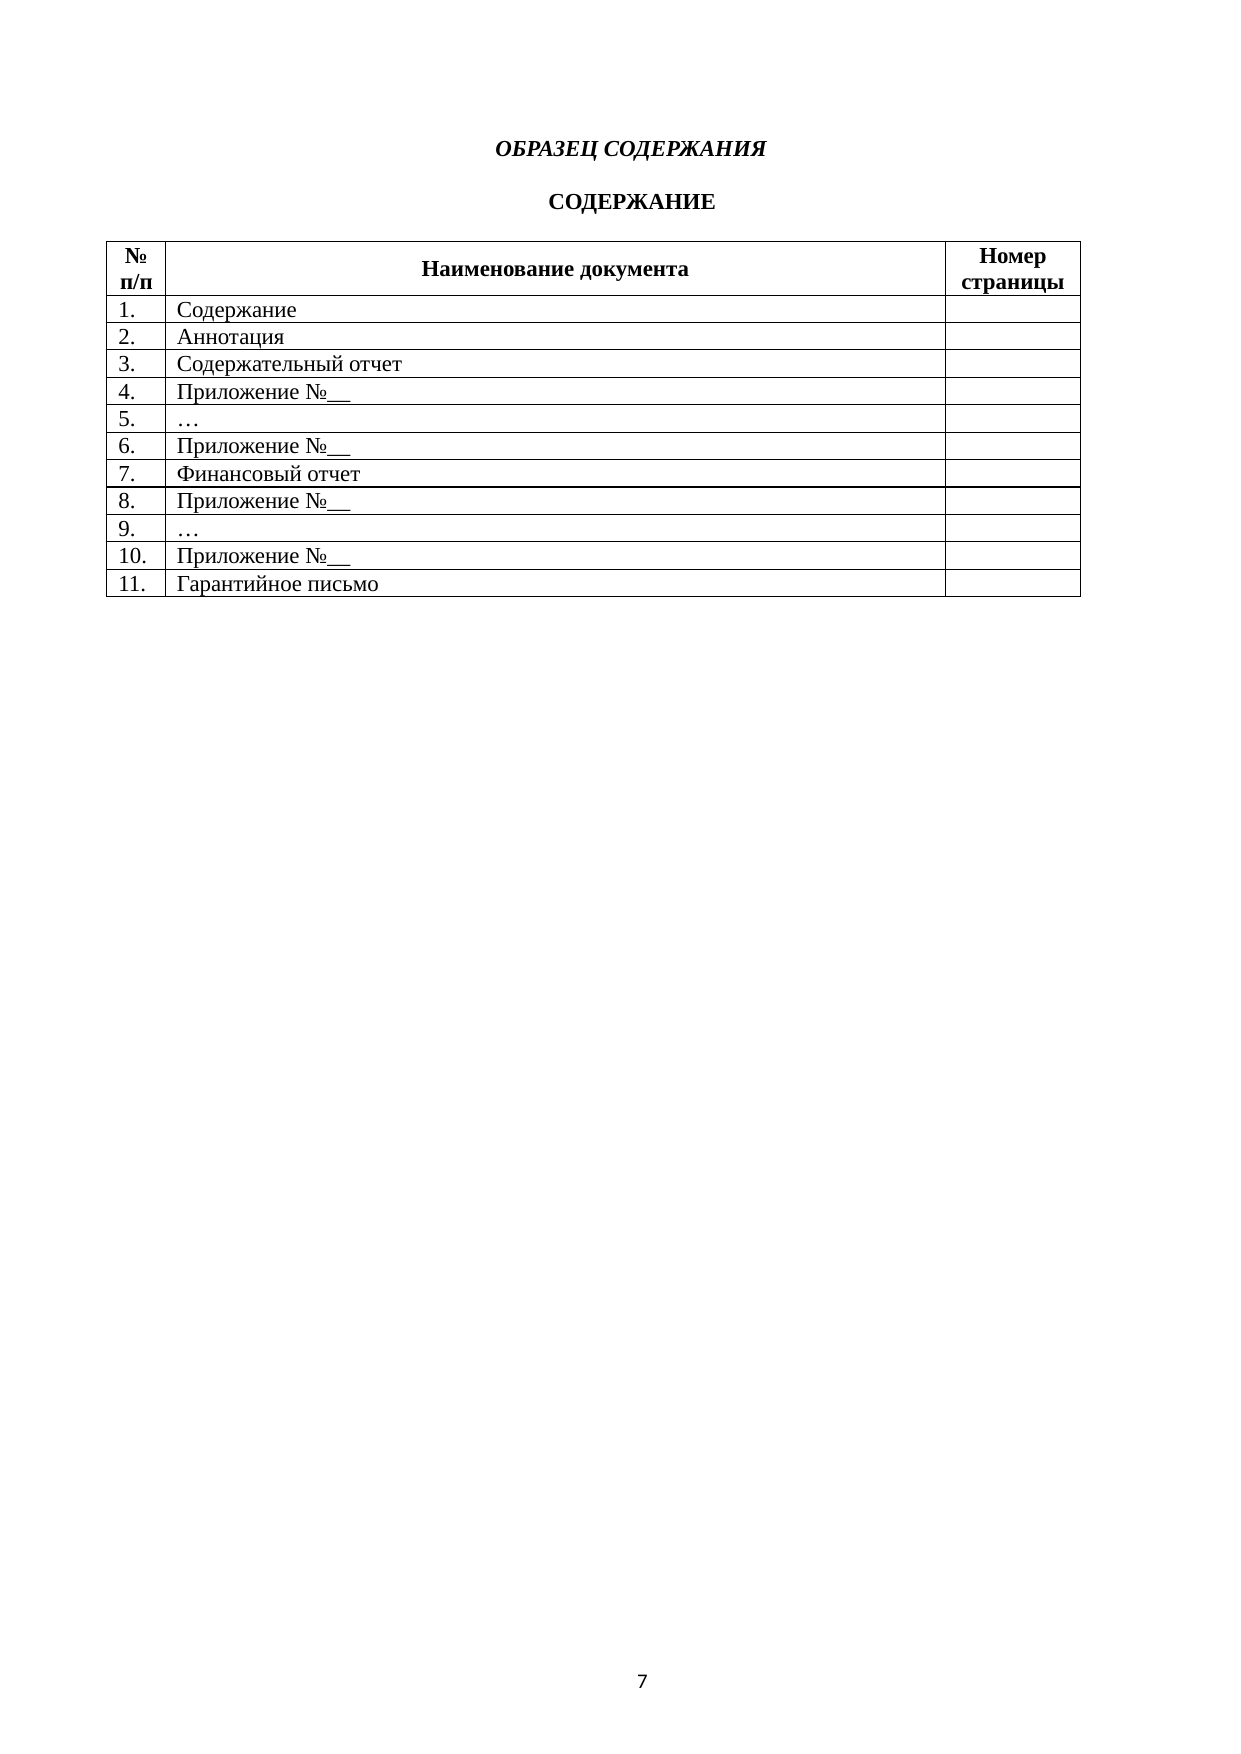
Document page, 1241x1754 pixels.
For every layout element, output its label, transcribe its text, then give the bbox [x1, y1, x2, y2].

table_header Номер страницы [946, 242, 1080, 294]
table_cell [946, 378, 1080, 404]
table_cell [946, 296, 1080, 322]
table_cell Приложение №__ [166, 488, 945, 514]
table_cell Приложение №__ [166, 378, 945, 404]
table_cell 7. [107, 460, 165, 486]
table_cell 1. [107, 296, 165, 322]
table_cell [946, 488, 1080, 514]
table_header Наименование документа [166, 242, 945, 294]
table_cell [946, 542, 1080, 568]
table_cell [946, 515, 1080, 541]
table_cell Содержание [166, 296, 945, 322]
table_cell 10. [107, 542, 165, 568]
table_cell Гарантийное письмо [166, 570, 945, 596]
table_cell Приложение №__ [166, 433, 945, 459]
text СОДЕРЖАНИЕ [106, 188, 1157, 214]
table_cell 6. [107, 433, 165, 459]
table_cell 11. [107, 570, 165, 596]
table_cell [946, 570, 1080, 596]
table_cell 4. [107, 378, 165, 404]
table_cell [946, 433, 1080, 459]
table_cell [946, 405, 1080, 432]
text ОБРАЗЕЦ СОДЕРЖАНИЯ [106, 135, 1157, 162]
table_cell 2. [107, 323, 165, 349]
table_header № п/п [107, 242, 165, 294]
table_cell Приложение №__ [166, 542, 945, 568]
table_cell 8. [107, 488, 165, 514]
table_cell Содержательный отчет [166, 350, 945, 377]
table_cell 5. [107, 405, 165, 432]
table_cell Финансовый отчет [166, 460, 945, 486]
table_cell … [166, 405, 945, 432]
table_cell [946, 323, 1080, 349]
table_cell Аннотация [166, 323, 945, 349]
table_cell [946, 460, 1080, 486]
table_cell 3. [107, 350, 165, 377]
table_cell [946, 350, 1080, 377]
table_cell 9. [107, 515, 165, 541]
table_cell … [166, 515, 945, 541]
